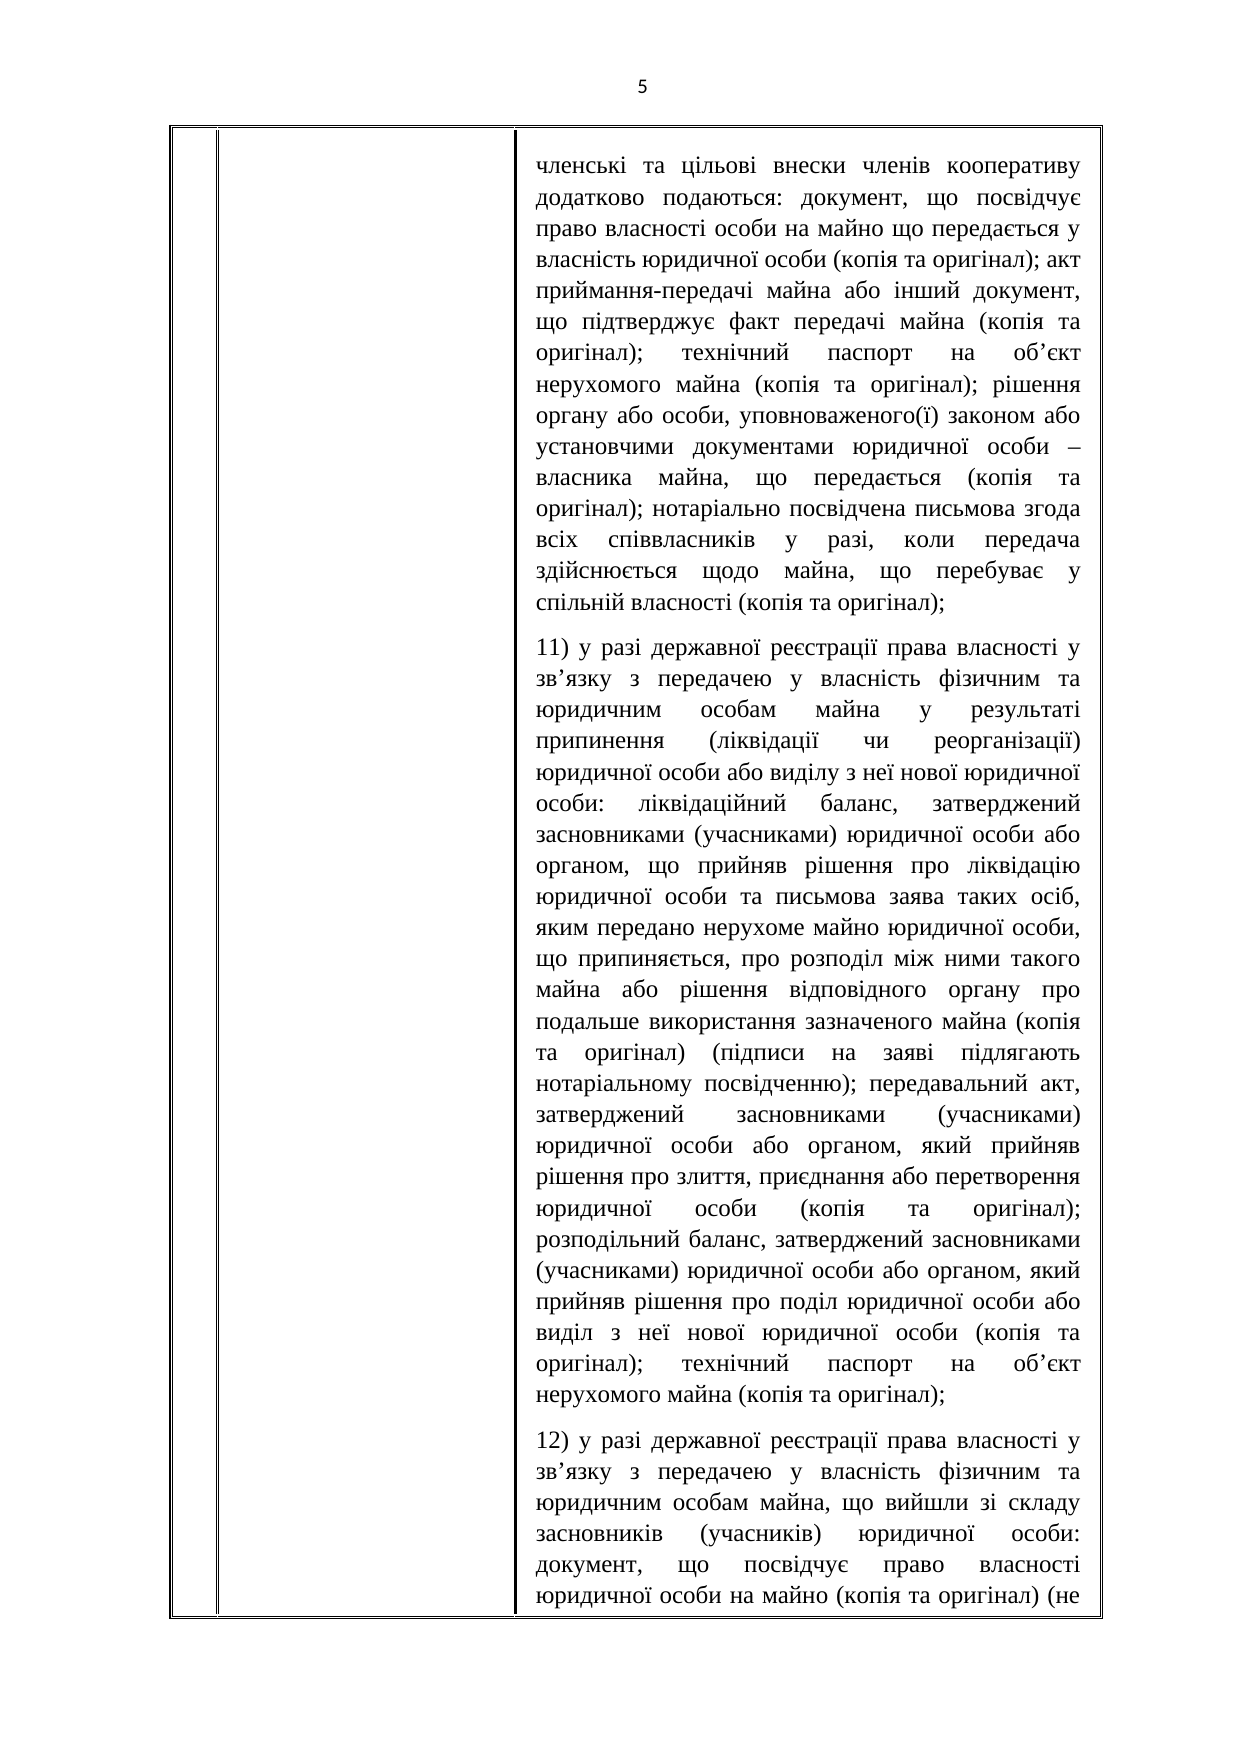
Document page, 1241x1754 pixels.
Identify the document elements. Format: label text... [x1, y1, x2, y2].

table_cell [218, 126, 515, 1616]
table_cell 7. [173, 128, 217, 1616]
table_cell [515, 128, 1100, 1616]
